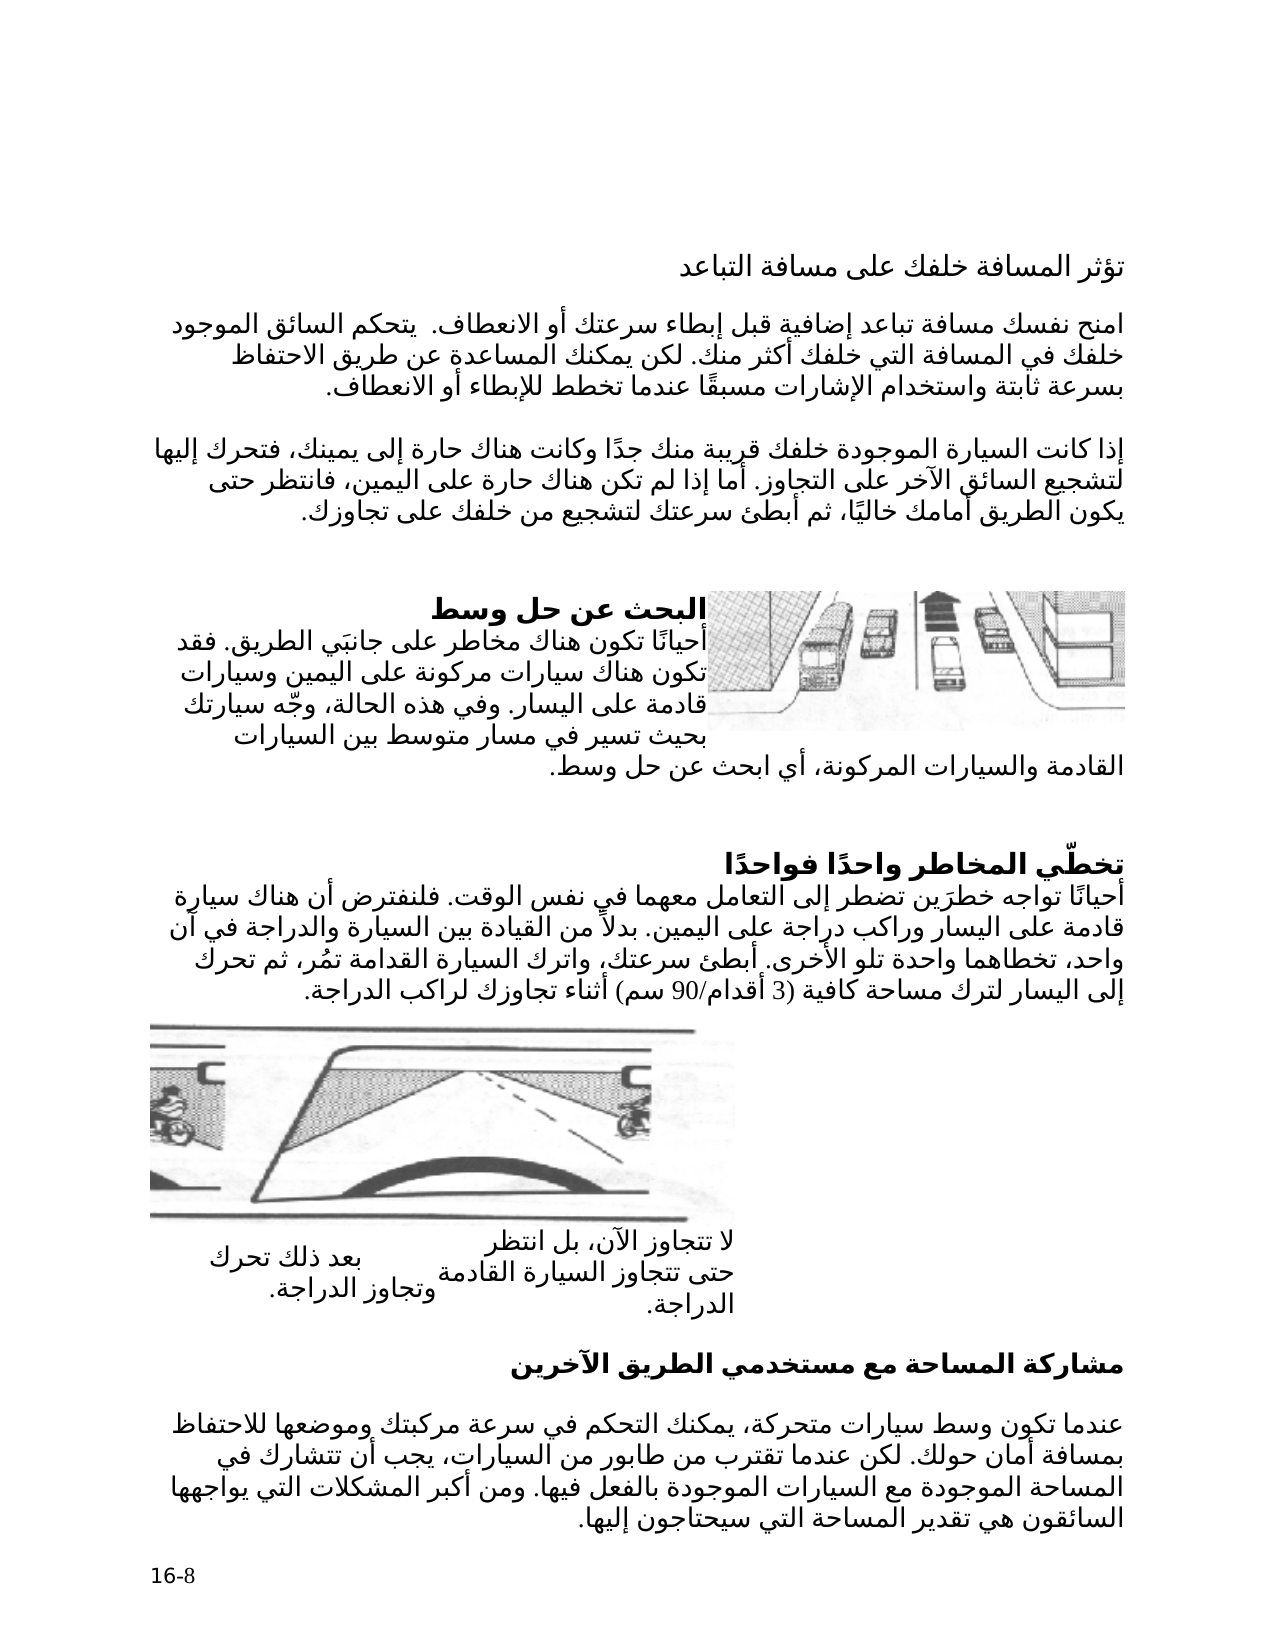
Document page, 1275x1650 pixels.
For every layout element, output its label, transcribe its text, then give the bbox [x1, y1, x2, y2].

text امنح نفسك مسافة تباعد إضافية قبل إبطاء سرعتك أو الانعطاف. يتحكم السائق الموجود خلفك في المسافة التي خلفك أكثر منك. لكن يمكنك المساعدة عن طريق الاحتفاظ بسرعة ثابتة واستخدام الإشارات مسبقًا عندما تخطط للإبطاء أو الانعطاف. إذا كانت السيارة الموجودة خلفك قريبة منك جدًا وكانت هناك حارة إلى يمينك، فتحرك إليها لتشجيع السائق الآخر على التجاوز. أما إذا لم تكن هناك حارة على اليمين، فانتظر حتى يكون الطريق أمامك خاليًا، ثم أبطئ سرعتك لتشجيع من خلفك على تجاوزك. [150, 308, 1125, 526]
table_cell بعد ذلك تحرك وتجاوز الدراجة. [150, 1226, 437, 1319]
picture [707, 591, 1125, 731]
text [150, 1408, 1125, 1533]
text مشاركة المساحة مع مستخدمي الطريق الآخرين [150, 1348, 1125, 1379]
picture [150, 1022, 735, 1226]
subtitle تؤثر المسافة خلفك على مسافة التباعد [150, 249, 1125, 283]
text تخطّي المخاطر واحدًا فواحدًا أحيانًا تواجه خطرَين تضطر إلى التعامل معهما في نفس الوقت. فلنفترض أن هناك سيارة قادمة على اليسار وراكب دراجة على اليمين. بدلاً من القيادة بين السيارة والدراجة في آن واحد، تخطاهما واحدة تلو الأخرى. أبطئ سرعتك، واترك السيارة القدامة تمُر، ثم تحرك إلى اليسار لترك مساحة كافية (3 أقدام/90 سم) أثناء تجاوزك لراكب الدراجة. [150, 847, 1125, 1005]
table_cell لا تتجاوز الآن، بل انتظر حتى تتجاوز السيارة القادمة الدراجة. [437, 1226, 735, 1319]
